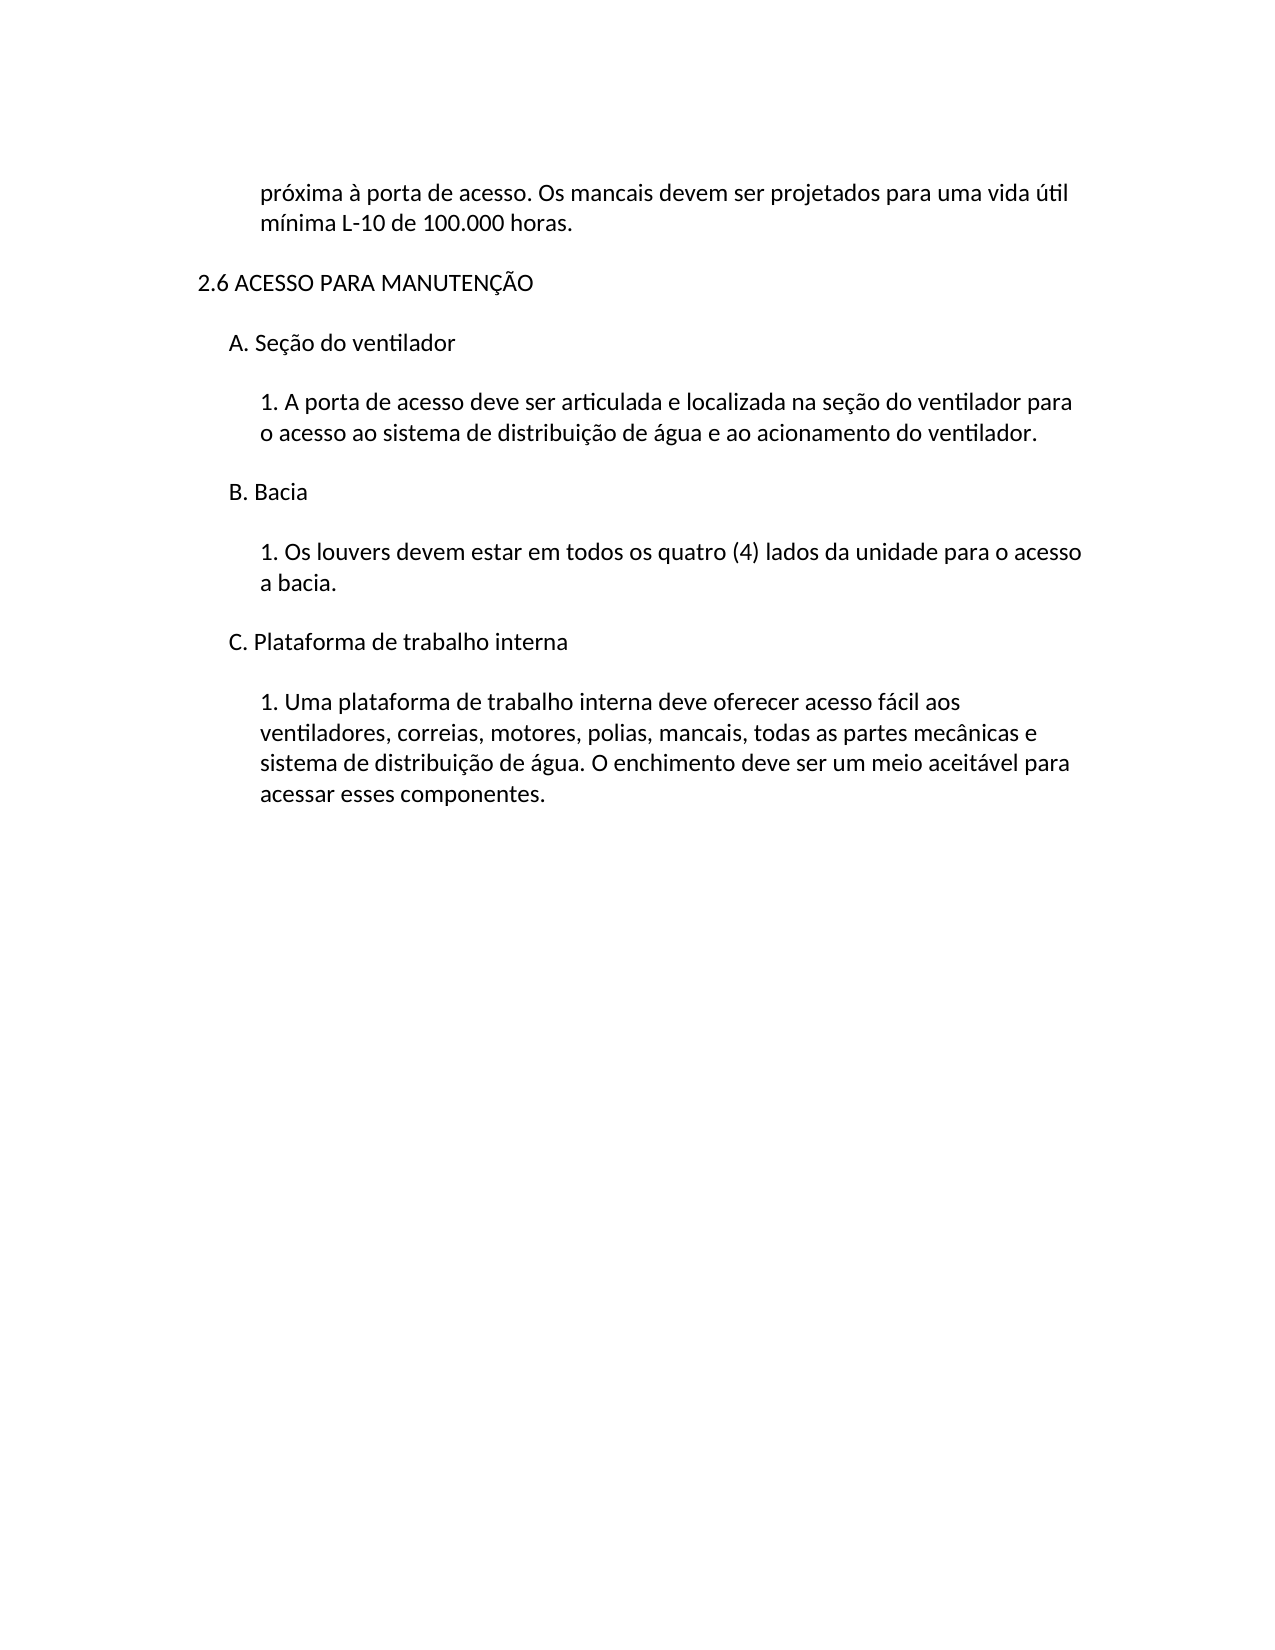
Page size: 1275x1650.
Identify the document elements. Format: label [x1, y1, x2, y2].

table_cell [166, 148, 1087, 808]
